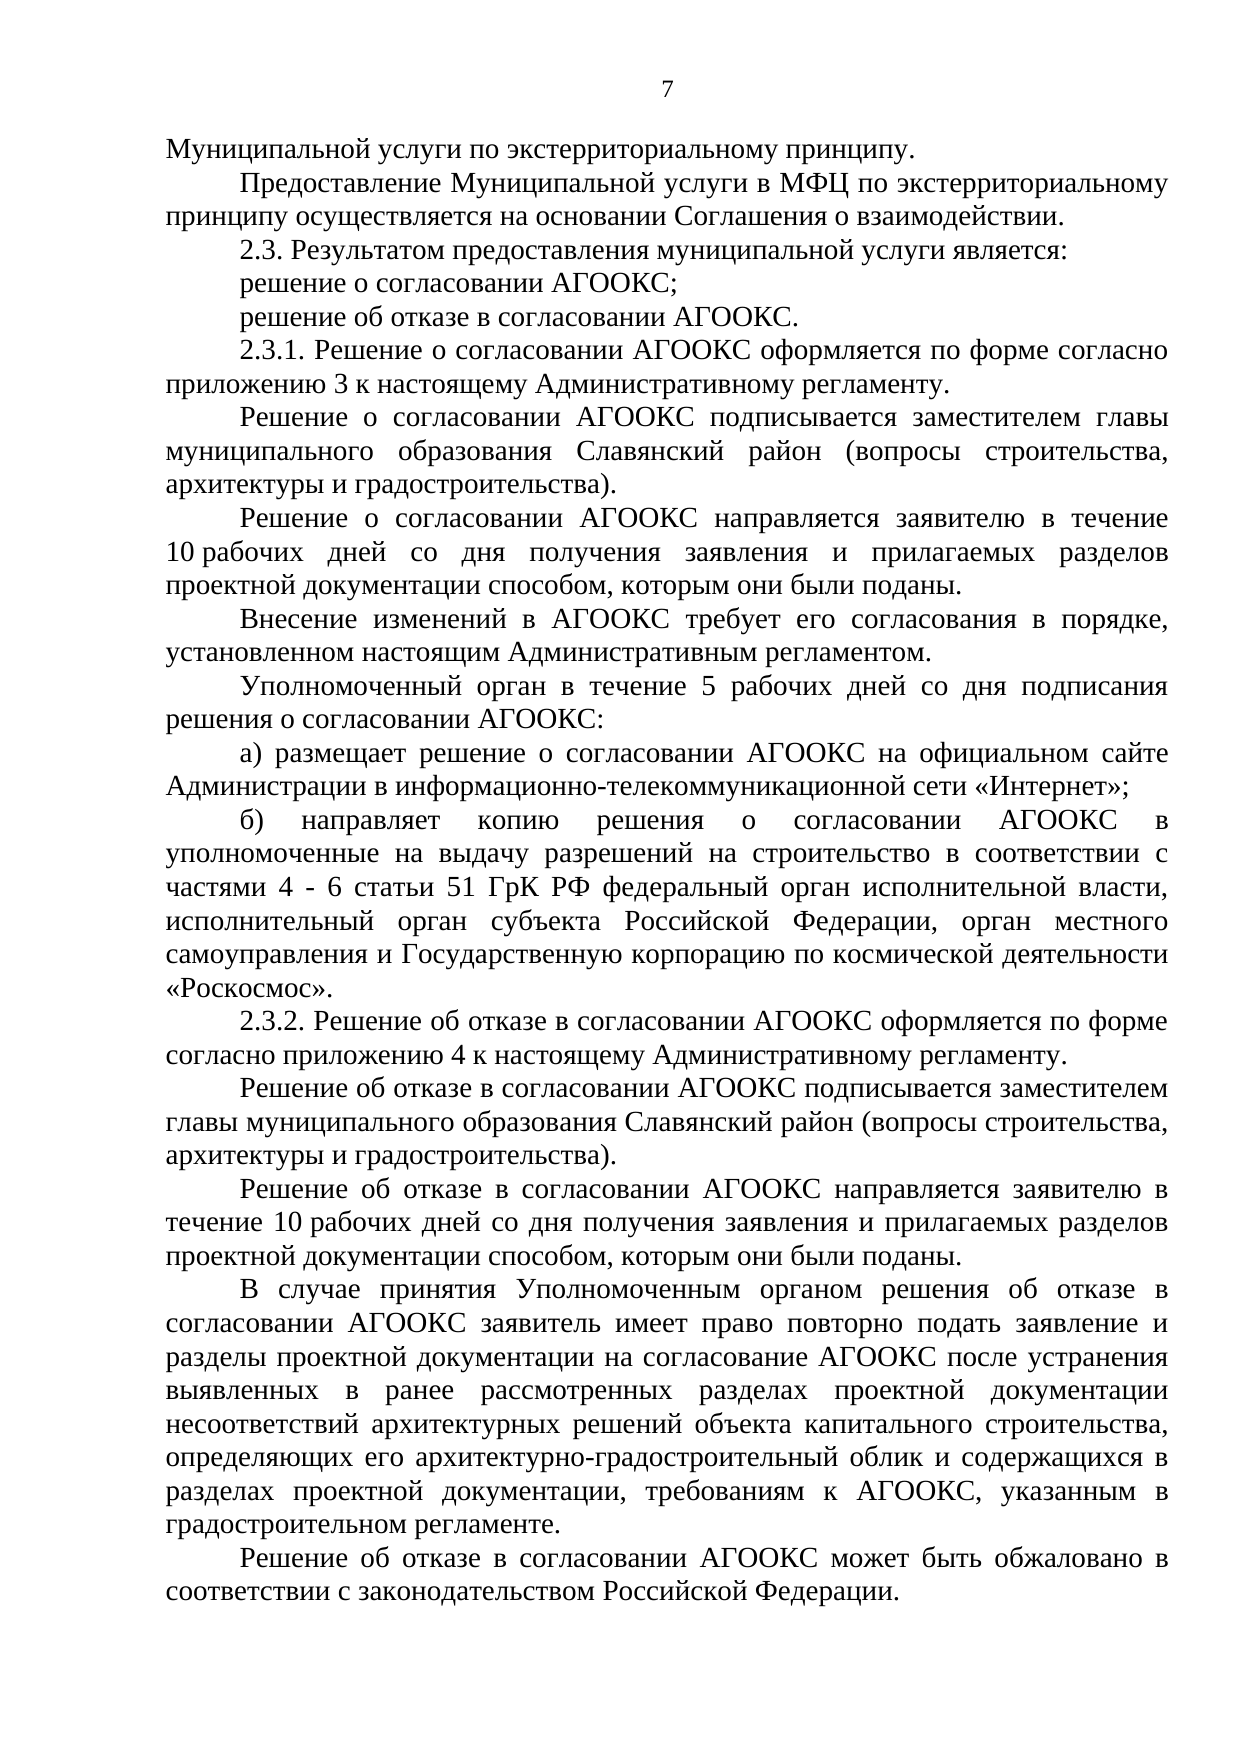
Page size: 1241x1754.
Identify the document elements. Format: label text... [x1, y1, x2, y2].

text Решение об отказе в согласовании АГООКС может быть обжаловано в соответствии с законодательством Российской Федерации. [165, 1540, 1169, 1607]
text Решение об отказе в согласовании АГООКС подписывается заместителем главы муниципального образования Славянский район (вопросы строительства, архитектуры и градостроительства). [165, 1070, 1169, 1171]
text Уполномоченный орган в течение 5 рабочих дней со дня подписания решения о согласовании АГООКС: [165, 668, 1169, 735]
text 2.3. Результатом предоставления муниципальной услуги является: [165, 232, 1169, 265]
text 2.3.2. Решение об отказе в согласовании АГООКС оформляется по форме согласно приложению 4 к настоящему Административному регламенту. [165, 1003, 1169, 1070]
text решение об отказе в согласовании АГООКС. [165, 299, 1169, 332]
text решение о согласовании АГООКС; [165, 265, 1169, 299]
text Решение о согласовании АГООКС направляется заявителю в течение 10 рабочих дней со дня получения заявления и прилагаемых разделов проектной документации способом, которым они были поданы. [165, 500, 1169, 601]
text Внесение изменений в АГООКС требует его согласования в порядке, установленном настоящим Административным регламентом. [165, 601, 1169, 668]
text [165, 131, 1169, 165]
text б) направляет копию решения о согласовании АГООКС в уполномоченные на выдачу разрешений на строительство в соответствии с частями 4 - 6 статьи 51 ГрК РФ федеральный орган исполнительной власти, исполнительный орган субъекта Российской Федерации, орган местного самоуправления и Государственную корпорацию по космической деятельности «Роскосмос». [165, 802, 1169, 1003]
text В случае принятия Уполномоченным органом решения об отказе в согласовании АГООКС заявитель имеет право повторно подать заявление и разделы проектной документации на согласование АГООКС после устранения выявленных в ранее рассмотренных разделах проектной документации несоответствий архитектурных решений объекта капитального строительства, определяющих его архитектурно-градостроительный облик и содержащихся в разделах проектной документации, требованиям к АГООКС, указанным в градостроительном регламенте. [165, 1272, 1169, 1540]
text Решение о согласовании АГООКС подписывается заместителем главы муниципального образования Славянский район (вопросы строительства, архитектуры и градостроительства). [165, 399, 1169, 500]
text 2.3.1. Решение о согласовании АГООКС оформляется по форме согласно приложению 3 к настоящему Административному регламенту. [165, 332, 1169, 399]
text Предоставление Муниципальной услуги в МФЦ по экстерриториальному принципу осуществляется на основании Соглашения о взаимодействии. [165, 165, 1169, 232]
text а) размещает решение о согласовании АГООКС на официальном сайте Администрации в информационно-телекоммуникационной сети «Интернет»; [165, 735, 1169, 802]
text Решение об отказе в согласовании АГООКС направляется заявителю в течение 10 рабочих дней со дня получения заявления и прилагаемых разделов проектной документации способом, которым они были поданы. [165, 1171, 1169, 1272]
